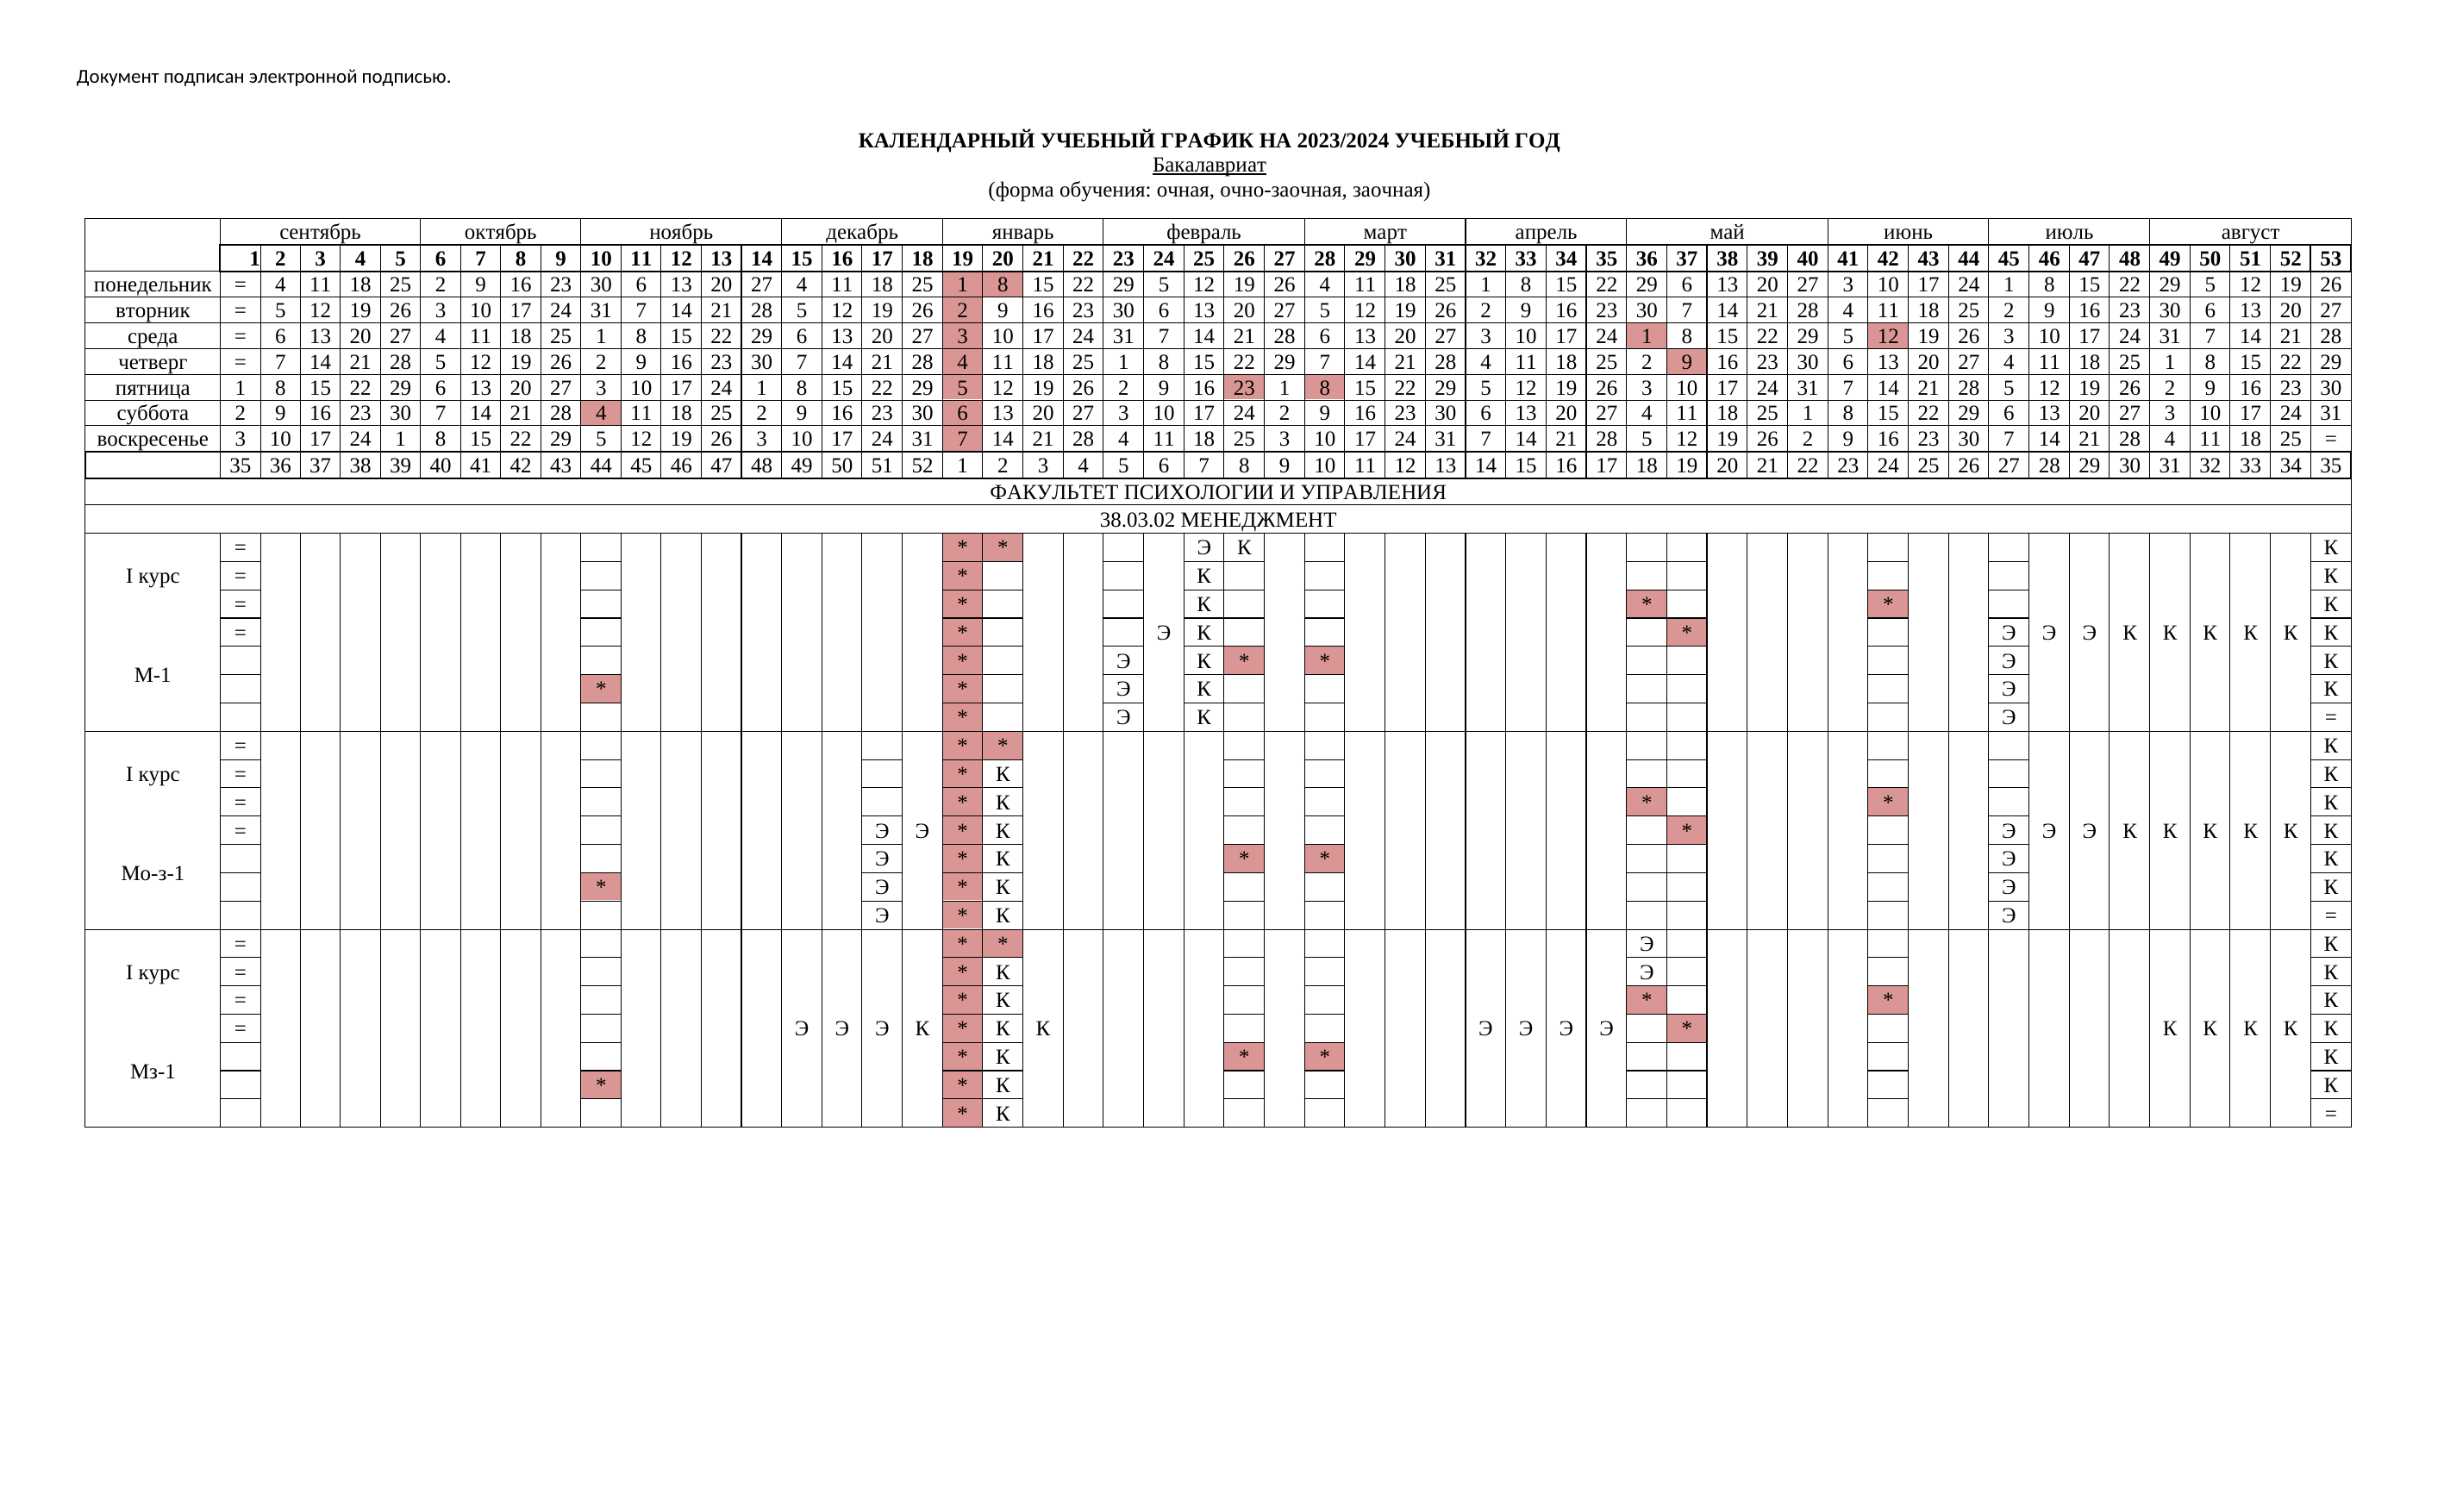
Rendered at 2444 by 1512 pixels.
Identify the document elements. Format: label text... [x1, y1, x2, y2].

table_cell [1788, 732, 1828, 928]
table_cell 3 [421, 297, 460, 322]
table_cell * [1305, 1043, 1344, 1070]
table_cell [341, 534, 380, 731]
table_cell 22 [1224, 349, 1264, 374]
table_cell = [221, 323, 260, 348]
table_cell 6 [421, 375, 460, 399]
table_cell Э [1144, 534, 1184, 731]
table_cell К [2110, 534, 2149, 731]
table_cell [1949, 930, 1988, 1127]
table_cell 2 [261, 246, 300, 270]
table_cell [1667, 788, 1706, 815]
table_cell 14 [2230, 323, 2270, 348]
table_cell 50 [822, 453, 861, 478]
table_cell 26 [1224, 246, 1264, 270]
table_cell 28 [1064, 426, 1103, 451]
table_cell 17 [1909, 272, 1948, 297]
table_cell К [2191, 534, 2229, 731]
table_cell 34 [2271, 453, 2310, 478]
table_cell 23 [1103, 246, 1143, 270]
table_cell 3 [1023, 453, 1063, 478]
table_cell К [2311, 930, 2351, 957]
table_cell К [2311, 1043, 2351, 1070]
table_cell [221, 902, 260, 928]
table_cell [581, 590, 621, 617]
table_cell К [983, 1072, 1022, 1098]
table_cell * [1224, 1043, 1264, 1070]
table_cell 20 [1547, 401, 1585, 425]
table_cell 8 [782, 375, 822, 399]
table_cell 10 [461, 297, 500, 322]
table_cell 1 [943, 272, 982, 297]
table_cell 9 [1667, 349, 1706, 374]
table_cell 25 [2110, 349, 2149, 374]
table_cell 24 [1385, 426, 1425, 451]
table_cell 2 [1265, 401, 1304, 425]
table_cell 14 [1466, 453, 1505, 478]
table_cell [1667, 534, 1706, 561]
table_cell К [2311, 675, 2351, 703]
table_header апрель [1466, 219, 1626, 244]
table_cell [1627, 1099, 1666, 1127]
table_cell 47 [702, 453, 741, 478]
table_cell 48 [2110, 246, 2149, 270]
table_cell 17 [301, 426, 340, 451]
table_cell [1385, 534, 1425, 731]
table_cell 11 [1345, 453, 1385, 478]
table_cell [1224, 619, 1264, 646]
table_cell 50 [2191, 246, 2229, 270]
table_cell * [943, 534, 982, 561]
table_cell 28 [2110, 426, 2149, 451]
table_cell 23 [1828, 453, 1867, 478]
table_cell 20 [2070, 401, 2109, 425]
table_cell Э [2029, 732, 2069, 928]
table_cell = [221, 272, 260, 297]
table_cell 19 [1023, 375, 1063, 399]
table_cell Мо-з-1 [85, 815, 220, 928]
table_cell [1064, 534, 1103, 731]
table_cell 25 [381, 272, 420, 297]
table_cell 23 [2271, 375, 2310, 399]
table_cell * [943, 1072, 982, 1098]
table_cell 27 [2311, 297, 2351, 322]
table_cell [1828, 732, 1867, 928]
table_cell К [2311, 1015, 2351, 1042]
table_cell 21 [862, 349, 902, 374]
table_cell 45 [1989, 246, 2028, 270]
table_cell [983, 675, 1022, 703]
table_cell Э [2070, 534, 2109, 731]
table_cell = [221, 1015, 260, 1042]
table_cell [501, 534, 541, 731]
table_cell [1627, 647, 1666, 674]
table_cell 31 [2150, 323, 2190, 348]
table_cell [1385, 732, 1425, 928]
table_cell К [983, 816, 1022, 844]
table_cell [1547, 534, 1585, 731]
table_cell К [2311, 647, 2351, 674]
table_cell * [1627, 788, 1666, 815]
table_cell 22 [1385, 375, 1425, 399]
table_cell [221, 873, 260, 900]
table_cell 31 [2150, 453, 2190, 478]
table_cell 20 [2271, 297, 2310, 322]
table_cell [1949, 732, 1988, 928]
table_cell 7 [782, 349, 822, 374]
table_cell 17 [2230, 401, 2270, 425]
table_cell * [1667, 619, 1706, 646]
table_cell 1 [742, 375, 781, 399]
table_cell среда [85, 323, 220, 348]
table_cell 5 [1466, 375, 1505, 399]
table_cell 25 [702, 401, 741, 425]
table_cell 8 [1828, 401, 1867, 425]
table_cell 16 [661, 349, 701, 374]
table_cell 30 [903, 401, 942, 425]
table_cell [501, 732, 541, 928]
table_cell * [943, 703, 982, 731]
table_cell [622, 930, 660, 1127]
table_cell [1103, 534, 1143, 561]
table_cell 7 [1667, 297, 1706, 322]
table_cell 13 [1345, 323, 1385, 348]
table_cell 28 [1788, 297, 1828, 322]
table_cell [541, 732, 580, 928]
table_cell [1708, 534, 1747, 731]
table_cell 12 [622, 426, 660, 451]
table_cell К [2311, 1072, 2351, 1098]
table_cell 26 [702, 426, 741, 451]
table_cell [1064, 930, 1103, 1127]
table_cell [1305, 816, 1344, 844]
table_cell 43 [541, 453, 580, 478]
table_cell 19 [1708, 426, 1747, 451]
table_cell 29 [903, 375, 942, 399]
table_cell 13 [1506, 401, 1546, 425]
table_cell 1 [221, 375, 260, 399]
text КАЛЕНДАРНЫЙ УЧЕБНЫЙ ГРАФИК НА 2023/2024 УЧЕБНЫЙ ГОД [77, 128, 2342, 152]
table_cell 12 [1868, 323, 1908, 348]
table_cell 1 [1788, 401, 1828, 425]
table_cell 26 [1265, 272, 1304, 297]
table_cell 29 [1265, 349, 1304, 374]
table_cell 24 [2271, 401, 2310, 425]
table_cell [1868, 816, 1908, 844]
table_cell 3 [301, 246, 340, 270]
table_cell 31 [581, 297, 621, 322]
table_cell [1667, 590, 1706, 617]
table_cell 10 [622, 375, 660, 399]
table_header октябрь [421, 219, 580, 244]
table_cell [702, 534, 741, 731]
table_cell [1627, 1043, 1666, 1070]
table_cell * [1667, 1015, 1706, 1042]
table_cell 31 [2311, 401, 2351, 425]
table_cell * [943, 873, 982, 900]
table_cell 51 [862, 453, 902, 478]
table_cell 9 [261, 401, 300, 425]
table_cell Э [1989, 816, 2028, 844]
table_cell 6 [1667, 272, 1706, 297]
table_cell [1305, 562, 1344, 590]
table_cell 32 [2191, 453, 2229, 478]
table_cell 25 [1064, 349, 1103, 374]
table_cell 8 [622, 323, 660, 348]
table_cell 24 [1587, 323, 1626, 348]
table_cell 21 [1023, 426, 1063, 451]
table_cell 14 [983, 426, 1022, 451]
table_cell 2 [421, 272, 460, 297]
table_cell 14 [742, 246, 781, 270]
table_cell 30 [2110, 453, 2149, 478]
table_cell К [2311, 732, 2351, 759]
table_cell К [2311, 873, 2351, 900]
table_cell [1828, 534, 1867, 731]
table_cell [1224, 1099, 1264, 1127]
table_cell К [2311, 619, 2351, 646]
table_cell [581, 619, 621, 646]
table_cell 30 [381, 401, 420, 425]
table_cell 13 [1708, 272, 1747, 297]
table_cell 29 [1788, 323, 1828, 348]
table_cell 19 [1547, 375, 1585, 399]
table_cell * [983, 732, 1022, 759]
table_cell 8 [1224, 453, 1264, 478]
table_cell 30 [742, 349, 781, 374]
table_cell [1868, 675, 1908, 703]
table_cell [221, 647, 260, 674]
table_cell [1305, 902, 1344, 928]
table_cell 19 [661, 426, 701, 451]
table_cell 16 [301, 401, 340, 425]
table_cell [1305, 958, 1344, 985]
table_cell К [2150, 930, 2190, 1127]
table_header март [1305, 219, 1465, 244]
table_cell 16 [2230, 375, 2270, 399]
table_cell 15 [301, 375, 340, 399]
table_cell 5 [2191, 272, 2229, 297]
table_cell 8 [421, 426, 460, 451]
table_cell 17 [1023, 323, 1063, 348]
table_cell 15 [1547, 272, 1585, 297]
table_cell * [1224, 647, 1264, 674]
table_cell Э [1466, 930, 1505, 1127]
table_cell 30 [1788, 349, 1828, 374]
table_cell 5 [261, 297, 300, 322]
table_cell 29 [2311, 349, 2351, 374]
table_cell [2110, 930, 2149, 1127]
table_cell 18 [1385, 272, 1425, 297]
table_cell 49 [782, 453, 822, 478]
table_cell 35 [221, 453, 260, 478]
table_cell Э [822, 930, 861, 1127]
table_cell [1788, 930, 1828, 1127]
table_cell [261, 732, 300, 928]
table_cell [581, 562, 621, 590]
table_cell 16 [822, 246, 861, 270]
table_cell [1224, 562, 1264, 590]
table_cell 18 [903, 246, 942, 270]
table_cell [742, 534, 781, 731]
table_cell [221, 703, 260, 731]
table_cell 1 [2150, 349, 2190, 374]
table_cell [381, 534, 420, 731]
table_cell * [1868, 986, 1908, 1014]
table_cell К [2150, 534, 2190, 731]
table_cell 5 [1144, 272, 1184, 297]
table_cell 20 [1909, 349, 1948, 374]
table_cell 29 [1103, 272, 1143, 297]
table_cell 29 [1426, 375, 1465, 399]
table_cell [1667, 1072, 1706, 1098]
table_cell 26 [1949, 323, 1988, 348]
table_cell 8 [2029, 272, 2069, 297]
table_cell [1547, 732, 1585, 928]
table_header февраль [1103, 219, 1304, 244]
table_cell 16 [822, 401, 861, 425]
table_cell 12 [661, 246, 701, 270]
table_cell 23 [1224, 375, 1264, 399]
table_cell [1667, 902, 1706, 928]
table_cell 26 [541, 349, 580, 374]
table_cell К [2271, 930, 2310, 1127]
table_cell [1224, 788, 1264, 815]
table_cell [1224, 703, 1264, 731]
table_cell 36 [1627, 246, 1666, 270]
table_cell суббота [85, 401, 220, 425]
table_cell [1868, 902, 1908, 928]
table_cell 13 [822, 323, 861, 348]
table_cell [421, 930, 460, 1127]
table_cell 13 [1184, 297, 1223, 322]
table_cell 8 [2191, 349, 2229, 374]
table_header декабрь [782, 219, 942, 244]
table_cell 3 [742, 426, 781, 451]
table_cell * [1868, 788, 1908, 815]
table_cell 26 [1747, 426, 1787, 451]
table_cell воскресенье [85, 426, 220, 451]
table_cell [1426, 930, 1465, 1127]
table_cell 23 [541, 272, 580, 297]
table_cell 28 [1426, 349, 1465, 374]
table_cell 19 [2271, 272, 2310, 297]
table_cell 2 [1466, 297, 1505, 322]
table_cell К [983, 845, 1022, 872]
table_cell 3 [1466, 323, 1505, 348]
table_cell 20 [1708, 453, 1747, 478]
table_cell [581, 1043, 621, 1070]
table_cell 7 [1989, 426, 2028, 451]
table_cell 37 [301, 453, 340, 478]
table_cell [581, 732, 621, 759]
table_cell [782, 732, 822, 928]
table_cell 23 [341, 401, 380, 425]
table_cell [1667, 647, 1706, 674]
table_cell * [1627, 986, 1666, 1014]
table_cell [581, 1099, 621, 1127]
table_cell * [943, 958, 982, 985]
table_cell 10 [1506, 323, 1546, 348]
table_cell 2 [1103, 375, 1143, 399]
table_cell 5 [421, 349, 460, 374]
table_cell 24 [702, 375, 741, 399]
table_cell [1224, 760, 1264, 787]
table_cell [1909, 930, 1948, 1127]
table_cell 14 [1345, 349, 1385, 374]
table_cell 18 [341, 272, 380, 297]
table_cell 16 [501, 272, 541, 297]
table_cell [1868, 1099, 1908, 1127]
table_cell * [983, 930, 1022, 957]
table_cell 29 [742, 323, 781, 348]
table_cell К [903, 930, 942, 1127]
table_cell [1989, 788, 2028, 815]
table_cell 7 [1828, 375, 1867, 399]
table_cell 18 [1909, 297, 1948, 322]
table_cell К [2311, 788, 2351, 815]
table_cell [1103, 590, 1143, 617]
table_cell [1466, 732, 1505, 928]
table_cell 5 [1103, 453, 1143, 478]
table_cell 21 [341, 349, 380, 374]
table_cell 21 [2271, 323, 2310, 348]
table_cell Э [862, 873, 902, 900]
table_cell 16 [1868, 426, 1908, 451]
table_cell [1868, 1072, 1908, 1098]
table_cell [1224, 732, 1264, 759]
table_cell 4 [1466, 349, 1505, 374]
table_cell 40 [421, 453, 460, 478]
table_cell 6 [1305, 323, 1344, 348]
table_cell 26 [2311, 272, 2351, 297]
table_cell 11 [2191, 426, 2229, 451]
table_cell 3 [943, 323, 982, 348]
table_cell 17 [862, 246, 902, 270]
table_cell К [2311, 562, 2351, 590]
table_cell 25 [1587, 349, 1626, 374]
table_cell [1667, 1099, 1706, 1127]
table_cell 7 [261, 349, 300, 374]
table_cell [86, 453, 220, 478]
table_cell [1103, 930, 1143, 1127]
table_cell 16 [1708, 349, 1747, 374]
table_cell 14 [461, 401, 500, 425]
table_cell Э [2029, 534, 2069, 731]
table_cell [742, 732, 781, 928]
table_cell 24 [2110, 323, 2149, 348]
table_cell [1747, 732, 1787, 928]
table_cell 28 [541, 401, 580, 425]
table_cell 16 [1023, 297, 1063, 322]
table_cell 4 [2150, 426, 2190, 451]
table_cell 31 [1426, 426, 1465, 451]
table_cell 19 [1224, 272, 1264, 297]
table_cell 17 [822, 426, 861, 451]
table_cell 27 [2110, 401, 2149, 425]
table_cell 46 [2029, 246, 2069, 270]
table_cell 42 [1868, 246, 1908, 270]
table_cell 6 [1144, 453, 1184, 478]
table_cell 7 [943, 426, 982, 451]
table_cell 21 [1547, 426, 1585, 451]
table_cell 29 [2150, 272, 2190, 297]
table_cell 1 [1466, 272, 1505, 297]
table_cell [1224, 816, 1264, 844]
table_cell 14 [2029, 426, 2069, 451]
table_cell [1466, 534, 1505, 731]
table_cell [1103, 619, 1143, 646]
table_cell 13 [301, 323, 340, 348]
table_cell * [943, 1043, 982, 1070]
table_cell [1667, 732, 1706, 759]
table_cell 6 [1144, 297, 1184, 322]
table_cell 1 [1989, 272, 2028, 297]
table_cell 20 [1224, 297, 1264, 322]
table_cell [1627, 703, 1666, 731]
table_cell Э [782, 930, 822, 1127]
table_cell 13 [1868, 349, 1908, 374]
table_cell [1305, 590, 1344, 617]
table_cell [1305, 930, 1344, 957]
table_cell * [943, 732, 982, 759]
table_cell вторник [85, 297, 220, 322]
table_cell [1989, 760, 2028, 787]
table_cell [1909, 534, 1948, 731]
table_cell 12 [822, 297, 861, 322]
table_cell 2 [1989, 297, 2028, 322]
table_cell = [221, 619, 260, 646]
table_cell [1708, 930, 1747, 1127]
table_cell [622, 534, 660, 731]
table_cell * [943, 590, 982, 617]
table_cell 28 [1949, 375, 1988, 399]
table_cell 23 [2110, 297, 2149, 322]
table_cell 10 [261, 426, 300, 451]
table_cell [1788, 534, 1828, 731]
table_cell [1345, 930, 1385, 1127]
table_cell 15 [1345, 375, 1385, 399]
table_cell 11 [1667, 401, 1706, 425]
table_cell 16 [2070, 297, 2109, 322]
table_cell * [943, 675, 982, 703]
table_cell 9 [622, 349, 660, 374]
table_cell 3 [1828, 272, 1867, 297]
table_cell 5 [943, 375, 982, 399]
table_cell [421, 534, 460, 731]
table_cell 6 [421, 246, 460, 270]
table_cell 6 [2191, 297, 2229, 322]
table_cell [581, 788, 621, 815]
table_cell 6 [782, 323, 822, 348]
table_cell 4 [782, 272, 822, 297]
table_cell 22 [1788, 453, 1828, 478]
table_cell 11 [301, 272, 340, 297]
table_cell = [2311, 1099, 2351, 1127]
table_cell К [2311, 760, 2351, 787]
table_cell [983, 590, 1022, 617]
table_cell Э [1989, 675, 2028, 703]
table_cell 34 [1547, 246, 1585, 270]
table_cell 28 [1265, 323, 1304, 348]
table_cell * [943, 986, 982, 1014]
table_cell [983, 703, 1022, 731]
table_cell [1627, 845, 1666, 872]
table_cell [661, 534, 701, 731]
table_cell * [581, 1072, 621, 1098]
table_cell 21 [2070, 426, 2109, 451]
table_cell 42 [501, 453, 541, 478]
table_cell 15 [2230, 349, 2270, 374]
table_cell 29 [1345, 246, 1385, 270]
table_cell [1627, 760, 1666, 787]
table_cell [1224, 930, 1264, 957]
table_cell 9 [541, 246, 580, 270]
table_cell К [1023, 930, 1063, 1127]
table_cell 20 [501, 375, 541, 399]
table_cell 15 [2070, 272, 2109, 297]
table_cell 12 [1667, 426, 1706, 451]
table_cell 8 [1506, 272, 1546, 297]
table_cell 28 [742, 297, 781, 322]
table_cell 31 [1788, 375, 1828, 399]
table_cell [1747, 930, 1787, 1127]
table_cell К [2271, 534, 2310, 731]
table_cell Э [1184, 534, 1223, 561]
table_cell К [1224, 534, 1264, 561]
table_cell 1 [381, 426, 420, 451]
table_cell [381, 930, 420, 1127]
table_cell 26 [1064, 375, 1103, 399]
table_cell [1385, 930, 1425, 1127]
table_cell = [221, 534, 260, 561]
table_cell 40 [1788, 246, 1828, 270]
table_cell 4 [581, 401, 621, 425]
table_cell 27 [1265, 297, 1304, 322]
table_cell [1345, 534, 1385, 731]
table_cell [1506, 732, 1546, 928]
table_cell [581, 816, 621, 844]
table_cell 15 [661, 323, 701, 348]
table_cell 10 [983, 323, 1022, 348]
table_cell 5 [782, 297, 822, 322]
table_cell 27 [381, 323, 420, 348]
table_cell 28 [903, 349, 942, 374]
table_cell 13 [2230, 297, 2270, 322]
table_cell 46 [661, 453, 701, 478]
table_cell 6 [1828, 349, 1867, 374]
table_cell [1627, 534, 1666, 561]
table_cell 13 [983, 401, 1022, 425]
table_cell 22 [702, 323, 741, 348]
table_cell = [221, 562, 260, 590]
table_cell К [983, 1099, 1022, 1127]
table_cell 17 [1708, 375, 1747, 399]
table_cell 30 [1385, 246, 1425, 270]
table_cell К [2110, 732, 2149, 928]
table_cell 4 [1305, 272, 1344, 297]
table_cell 2 [742, 401, 781, 425]
table_cell 22 [2271, 349, 2310, 374]
table_cell 18 [1184, 426, 1223, 451]
table_cell [862, 760, 902, 787]
table_cell 41 [461, 453, 500, 478]
table_cell 14 [1506, 426, 1546, 451]
table_cell К [983, 873, 1022, 900]
table_cell 3 [2150, 401, 2190, 425]
table_cell 41 [1828, 246, 1867, 270]
table_cell 35 [1587, 246, 1626, 270]
table_cell 21 [1385, 349, 1425, 374]
table_cell 22 [2110, 272, 2149, 297]
table_cell 5 [1305, 297, 1344, 322]
table_cell 12 [1385, 453, 1425, 478]
table_cell 19 [2070, 375, 2109, 399]
table_cell [1305, 1072, 1344, 1098]
table_cell 38.03.02 МЕНЕДЖМЕНТ [85, 505, 2351, 533]
table_cell 28 [381, 349, 420, 374]
table_cell [1224, 986, 1264, 1014]
table_cell [622, 732, 660, 928]
table_cell [261, 930, 300, 1127]
table_cell [1627, 562, 1666, 590]
table_cell [221, 1043, 260, 1070]
table_cell 29 [381, 375, 420, 399]
table_cell К [983, 1015, 1022, 1042]
table_cell 11 [1144, 426, 1184, 451]
table_cell 19 [341, 297, 380, 322]
table_cell [581, 760, 621, 787]
table_cell 11 [622, 401, 660, 425]
table_cell [1667, 760, 1706, 787]
table_cell 28 [2029, 453, 2069, 478]
table_cell К [2191, 732, 2229, 928]
table_cell 26 [1587, 375, 1626, 399]
table_cell [461, 732, 500, 928]
table_cell [1667, 845, 1706, 872]
table_cell 10 [581, 246, 621, 270]
table_cell 17 [2070, 323, 2109, 348]
table_cell 22 [862, 375, 902, 399]
table_cell I курс [85, 732, 220, 815]
table_cell [1747, 534, 1787, 731]
table_cell [541, 930, 580, 1127]
table_cell [221, 845, 260, 872]
table_cell 15 [1708, 323, 1747, 348]
table_cell 2 [983, 453, 1022, 478]
table_cell 24 [1144, 246, 1184, 270]
table_cell [1265, 732, 1304, 928]
table_header июль [1989, 219, 2149, 244]
table_cell 39 [1747, 246, 1787, 270]
table_cell 19 [862, 297, 902, 322]
table_cell [301, 534, 340, 731]
table_header июнь [1828, 219, 1988, 244]
table_cell 13 [461, 375, 500, 399]
table_cell 17 [1587, 453, 1626, 478]
table_cell [1305, 986, 1344, 1014]
table_cell * [943, 647, 982, 674]
table_cell 25 [1184, 246, 1223, 270]
table_cell 15 [1184, 349, 1223, 374]
table_cell [903, 534, 942, 731]
table_cell 22 [1909, 401, 1948, 425]
table_cell 14 [1868, 375, 1908, 399]
table_cell 9 [1144, 375, 1184, 399]
table_cell 33 [2230, 453, 2270, 478]
table_cell [1868, 619, 1908, 646]
table_cell 27 [1989, 453, 2028, 478]
table_cell 22 [1064, 246, 1103, 270]
table_cell [1627, 902, 1666, 928]
table_cell = [221, 930, 260, 957]
table_cell [1868, 845, 1908, 872]
table_cell [1587, 732, 1626, 928]
table_cell [581, 647, 621, 674]
table_cell К [2311, 534, 2351, 561]
text (форма обучения: очная, очно-заочная, заочная) [77, 177, 2342, 202]
table_cell 9 [2029, 297, 2069, 322]
table_cell 17 [1547, 323, 1585, 348]
table_cell 3 [1627, 375, 1666, 399]
table_cell 12 [983, 375, 1022, 399]
table_cell 1 [581, 323, 621, 348]
table_cell [1103, 562, 1143, 590]
table_cell К [2191, 930, 2229, 1127]
table_cell 17 [1184, 401, 1223, 425]
table_header ноябрь [581, 219, 781, 244]
table_cell [581, 958, 621, 985]
table_cell 7 [421, 401, 460, 425]
table_cell [1667, 675, 1706, 703]
table_cell 10 [1667, 375, 1706, 399]
table_cell 21 [1909, 375, 1948, 399]
table_cell [1627, 1015, 1666, 1042]
table_cell 51 [2230, 246, 2270, 270]
table_cell 25 [903, 272, 942, 297]
table_cell 5 [581, 426, 621, 451]
table_cell [1949, 534, 1988, 731]
table_cell [1868, 930, 1908, 957]
table_cell [1305, 619, 1344, 646]
table_cell Э [1989, 703, 2028, 731]
table_cell [661, 732, 701, 928]
table_cell 48 [742, 453, 781, 478]
table_cell * [581, 873, 621, 900]
table_cell 1 [1265, 375, 1304, 399]
table_cell [862, 732, 902, 759]
table_cell Э [862, 845, 902, 872]
table_cell = [2311, 426, 2351, 451]
table_cell 7 [1144, 323, 1184, 348]
table_cell * [943, 816, 982, 844]
table_cell [1667, 703, 1706, 731]
table_cell [1305, 1099, 1344, 1127]
table_cell Э [1506, 930, 1546, 1127]
table_cell [1064, 732, 1103, 928]
table_cell 9 [1828, 426, 1867, 451]
table_cell [581, 534, 621, 561]
table_cell * [1868, 590, 1908, 617]
table_cell 17 [1345, 426, 1385, 451]
table_cell [301, 930, 340, 1127]
table_cell 6 [261, 323, 300, 348]
table_cell 8 [261, 375, 300, 399]
table_cell 27 [742, 272, 781, 297]
table_cell 19 [1667, 453, 1706, 478]
table_cell К [2271, 732, 2310, 928]
table_cell К [1184, 647, 1223, 674]
table_cell 11 [2029, 349, 2069, 374]
table_cell 27 [1064, 401, 1103, 425]
table_cell [261, 534, 300, 731]
table_cell [1305, 1015, 1344, 1042]
table_cell = [221, 297, 260, 322]
table_cell [1868, 1015, 1908, 1042]
table_cell 26 [2110, 375, 2149, 399]
table_cell [581, 845, 621, 872]
table_cell Э [903, 732, 942, 928]
table_cell = [221, 986, 260, 1014]
table_cell 22 [1064, 272, 1103, 297]
table_cell [2070, 930, 2109, 1127]
table_cell 30 [2311, 375, 2351, 399]
table_cell Э [1989, 902, 2028, 928]
table_cell * [943, 760, 982, 787]
table_cell 31 [1426, 246, 1465, 270]
table_cell [2029, 930, 2069, 1127]
table_cell 27 [1587, 401, 1626, 425]
table_cell К [1184, 562, 1223, 590]
table_cell Э [1627, 958, 1666, 985]
table_cell 5 [1627, 426, 1666, 451]
table_cell [1224, 590, 1264, 617]
table_cell Э [2070, 732, 2109, 928]
table_cell К [2311, 986, 2351, 1014]
table_cell [1265, 930, 1304, 1127]
table_cell 18 [501, 323, 541, 348]
table_cell 3 [1265, 426, 1304, 451]
table_cell [1828, 930, 1867, 1127]
table_cell [1868, 1043, 1908, 1070]
table_cell 9 [1506, 297, 1546, 322]
table_cell 13 [702, 246, 741, 270]
table_cell 23 [1385, 401, 1425, 425]
table_cell [1909, 732, 1948, 928]
table_cell 43 [1909, 246, 1948, 270]
table_cell 27 [541, 375, 580, 399]
table_cell Э [1989, 873, 2028, 900]
table_cell 23 [702, 349, 741, 374]
table_cell * [1305, 845, 1344, 872]
table_cell 11 [461, 323, 500, 348]
table_cell [983, 562, 1022, 590]
table_cell Э [1989, 845, 2028, 872]
table_cell = [221, 958, 260, 985]
table_cell Э [1103, 647, 1143, 674]
table_cell 15 [1023, 272, 1063, 297]
table_cell 11 [1506, 349, 1546, 374]
table_cell 25 [1224, 426, 1264, 451]
table_cell 30 [1949, 426, 1988, 451]
table_cell 18 [1023, 349, 1063, 374]
table_cell 27 [1949, 349, 1988, 374]
table_cell 8 [1667, 323, 1706, 348]
table_cell [301, 732, 340, 928]
table_cell К [2230, 930, 2270, 1127]
table_cell 4 [261, 272, 300, 297]
table_cell 19 [501, 349, 541, 374]
table_cell 15 [1868, 401, 1908, 425]
table_cell 28 [1587, 426, 1626, 451]
table_cell 16 [1547, 453, 1585, 478]
table_cell 20 [1747, 272, 1787, 297]
table_cell [85, 244, 219, 270]
table_cell 15 [461, 426, 500, 451]
table_cell 4 [1627, 401, 1666, 425]
table_cell [1627, 732, 1666, 759]
table_cell [742, 930, 781, 1127]
table_cell Э [1103, 675, 1143, 703]
table_cell * [943, 902, 982, 928]
table_cell 22 [1587, 272, 1626, 297]
table_cell К [983, 986, 1022, 1014]
table_cell [1345, 732, 1385, 928]
table_cell [1587, 534, 1626, 731]
table_cell 9 [2191, 375, 2229, 399]
table_cell 20 [1385, 323, 1425, 348]
table_cell 4 [1828, 297, 1867, 322]
table_cell [1265, 534, 1304, 731]
table_cell [702, 930, 741, 1127]
table_cell [1868, 534, 1908, 561]
table_cell 20 [341, 323, 380, 348]
table_cell * [943, 619, 982, 646]
table_cell 27 [1265, 246, 1304, 270]
table_cell 5 [1989, 375, 2028, 399]
table_header август [2150, 219, 2351, 244]
table_cell [1305, 675, 1344, 703]
table_cell 1 [221, 246, 260, 270]
table_cell [822, 732, 861, 928]
table_cell ФАКУЛЬТЕТ ПСИХОЛОГИИ И УПРАВЛЕНИЯ [85, 479, 2351, 504]
table_cell 36 [261, 453, 300, 478]
table_cell Э [1989, 619, 2028, 646]
table_cell * [943, 930, 982, 957]
table_cell [381, 732, 420, 928]
table_cell [581, 703, 621, 731]
table_cell 25 [541, 323, 580, 348]
table_cell 15 [822, 375, 861, 399]
table_cell [1868, 562, 1908, 590]
table_cell 30 [1426, 401, 1465, 425]
table_cell 2 [2150, 375, 2190, 399]
table_cell 3 [221, 426, 260, 451]
table_cell [1184, 732, 1223, 928]
table_cell 31 [903, 426, 942, 451]
table_cell 32 [1466, 246, 1505, 270]
table_cell = [221, 760, 260, 787]
table_cell [421, 732, 460, 928]
table_cell 2 [1627, 349, 1666, 374]
table_cell 24 [1949, 272, 1988, 297]
table_cell К [1184, 675, 1223, 703]
table_cell 11 [822, 272, 861, 297]
table_cell 10 [1305, 453, 1344, 478]
table_cell 6 [943, 401, 982, 425]
table_cell 14 [822, 349, 861, 374]
table_cell 45 [622, 453, 660, 478]
table_cell 25 [1426, 272, 1465, 297]
table_cell [341, 930, 380, 1127]
table_cell 14 [1184, 323, 1223, 348]
table_cell 20 [1023, 401, 1063, 425]
table_cell [983, 647, 1022, 674]
table_cell Э [862, 816, 902, 844]
table_cell К [1184, 619, 1223, 646]
table_cell 23 [862, 401, 902, 425]
table_cell 7 [461, 246, 500, 270]
table_cell [1667, 930, 1706, 957]
table_cell К [2230, 534, 2270, 731]
table_header сентябрь [221, 219, 420, 244]
table_cell Э [1103, 703, 1143, 731]
table_cell 16 [1184, 375, 1223, 399]
table_cell [1627, 816, 1666, 844]
table_cell 53 [2311, 246, 2350, 270]
table_header [85, 219, 220, 244]
table_cell I курс [85, 534, 220, 617]
table_cell [1144, 732, 1184, 928]
table_cell 15 [782, 246, 822, 270]
table_cell * [943, 788, 982, 815]
table_cell К [1184, 703, 1223, 731]
table_cell 11 [1345, 272, 1385, 297]
table_cell [1305, 760, 1344, 787]
table_cell [1426, 534, 1465, 731]
table_cell 49 [2150, 246, 2190, 270]
table_cell [1627, 675, 1666, 703]
table_cell [1868, 732, 1908, 759]
table_cell [1023, 534, 1063, 731]
table_cell [1989, 534, 2028, 561]
table_cell 7 [622, 297, 660, 322]
table_cell [1305, 788, 1344, 815]
table_cell 14 [1708, 297, 1747, 322]
table_cell 21 [1023, 246, 1063, 270]
table_cell 3 [581, 375, 621, 399]
table_cell * [943, 845, 982, 872]
table_cell 6 [1989, 401, 2028, 425]
table_cell 23 [1587, 297, 1626, 322]
table_cell [461, 930, 500, 1127]
table_cell 10 [782, 426, 822, 451]
table_cell 22 [501, 426, 541, 451]
table_cell 7 [1305, 349, 1344, 374]
table_cell [862, 788, 902, 815]
table_cell 9 [1265, 453, 1304, 478]
table_cell 38 [1708, 246, 1747, 270]
table_cell 27 [903, 323, 942, 348]
table_cell [1989, 930, 2028, 1127]
table_cell 27 [1788, 272, 1828, 297]
table_cell * [581, 675, 621, 703]
table_cell [1627, 873, 1666, 900]
table_cell 1 [1627, 323, 1666, 348]
table_cell [1708, 732, 1747, 928]
table_cell К [2311, 590, 2351, 617]
table_cell 8 [1144, 349, 1184, 374]
table_cell 18 [661, 401, 701, 425]
table_cell 4 [421, 323, 460, 348]
table_cell 24 [1224, 401, 1264, 425]
table_cell [862, 534, 902, 731]
table_cell [1667, 986, 1706, 1014]
table_cell Э [1989, 647, 2028, 674]
table_cell 16 [1547, 297, 1585, 322]
table_cell * [943, 1015, 982, 1042]
table_cell 19 [1909, 323, 1948, 348]
table_cell 8 [983, 272, 1022, 297]
table_cell 14 [301, 349, 340, 374]
table_cell К [983, 958, 1022, 985]
table_cell 29 [1627, 272, 1666, 297]
table_cell [1868, 647, 1908, 674]
table_cell 16 [1345, 401, 1385, 425]
table_cell К [2311, 816, 2351, 844]
table_cell 18 [1547, 349, 1585, 374]
table_cell 12 [1506, 375, 1546, 399]
table_cell 25 [1949, 297, 1988, 322]
table_cell К [1184, 590, 1223, 617]
table_cell 10 [1868, 272, 1908, 297]
table_cell [1305, 732, 1344, 759]
table_header май [1627, 219, 1828, 244]
table_cell 26 [1426, 297, 1465, 322]
table_cell 2 [1788, 426, 1828, 451]
table_cell 26 [1949, 453, 1988, 478]
table_cell 18 [862, 272, 902, 297]
table_cell 18 [1708, 401, 1747, 425]
table_cell Э [1547, 930, 1585, 1127]
table_cell 4 [1064, 453, 1103, 478]
table_cell = [221, 732, 260, 759]
table_cell 8 [501, 246, 541, 270]
table_cell [1506, 534, 1546, 731]
table_cell 9 [782, 401, 822, 425]
table_cell 24 [341, 426, 380, 451]
table_cell 17 [501, 297, 541, 322]
table_cell 33 [1506, 246, 1546, 270]
table_cell [1224, 958, 1264, 985]
table_cell 5 [1828, 323, 1867, 348]
table_cell 21 [501, 401, 541, 425]
table_cell * [983, 534, 1022, 561]
table_cell [1305, 873, 1344, 900]
table_cell * [1627, 590, 1666, 617]
table_cell К [983, 788, 1022, 815]
table_cell 2 [943, 297, 982, 322]
table_cell 8 [1305, 375, 1344, 399]
table_cell [983, 619, 1022, 646]
table_cell 28 [1305, 246, 1344, 270]
table_cell 9 [461, 272, 500, 297]
table_cell [1627, 1072, 1666, 1098]
table_cell [581, 1015, 621, 1042]
table_cell К [983, 902, 1022, 928]
table_cell * [1224, 845, 1264, 872]
table_cell 10 [1305, 426, 1344, 451]
table_cell = [221, 590, 260, 617]
table_cell Э [862, 902, 902, 928]
table_cell [581, 902, 621, 928]
table_cell 10 [2029, 323, 2069, 348]
table_cell 47 [2070, 246, 2109, 270]
table_cell 9 [983, 297, 1022, 322]
table_cell 26 [903, 297, 942, 322]
table_cell 20 [983, 246, 1022, 270]
table_cell 1 [943, 453, 982, 478]
table_cell 21 [702, 297, 741, 322]
table_cell 15 [1506, 453, 1546, 478]
table_cell 22 [341, 375, 380, 399]
table_cell 24 [1868, 453, 1908, 478]
text Бакалавриат [77, 152, 2342, 177]
table_cell 4 [341, 246, 380, 270]
table_cell 37 [1667, 246, 1706, 270]
table_cell [1667, 562, 1706, 590]
table_cell 20 [702, 272, 741, 297]
table_cell [461, 534, 500, 731]
table_cell 30 [581, 272, 621, 297]
table_cell [782, 534, 822, 731]
table_cell [1224, 1072, 1264, 1098]
table_cell Э [1587, 930, 1626, 1127]
table_cell [1224, 902, 1264, 928]
table_cell = [221, 349, 260, 374]
table_cell [1868, 760, 1908, 787]
table_header январь [943, 219, 1103, 244]
table_cell 7 [1466, 426, 1505, 451]
table_cell [1989, 732, 2028, 759]
table_cell [1224, 675, 1264, 703]
table_cell [1144, 930, 1184, 1127]
table_cell 35 [2311, 453, 2350, 478]
table_cell К [2311, 845, 2351, 872]
table_cell 13 [1426, 453, 1465, 478]
table_cell 18 [2230, 426, 2270, 451]
table_cell 5 [381, 246, 420, 270]
table_cell Э [1627, 930, 1666, 957]
table_cell [1989, 562, 2028, 590]
table_cell 6 [1466, 401, 1505, 425]
table_cell пятница [85, 375, 220, 399]
table_cell К [2311, 958, 2351, 985]
table_cell 18 [2070, 349, 2109, 374]
table_cell 3 [1103, 401, 1143, 425]
table_cell 1 [1103, 349, 1143, 374]
table_cell 19 [943, 246, 982, 270]
table_cell [221, 675, 260, 703]
table_cell [822, 534, 861, 731]
table_cell 9 [1305, 401, 1344, 425]
table_cell 29 [2070, 453, 2109, 478]
table_cell 38 [341, 453, 380, 478]
table_cell 29 [1949, 401, 1988, 425]
table_cell [1224, 873, 1264, 900]
table_cell 30 [1627, 297, 1666, 322]
table_cell 2 [221, 401, 260, 425]
table_cell 19 [1385, 297, 1425, 322]
table_cell [501, 930, 541, 1127]
table_cell 6 [622, 272, 660, 297]
table_cell [1224, 1015, 1264, 1042]
table_cell [581, 986, 621, 1014]
table_cell 28 [2311, 323, 2351, 348]
table_cell Э [862, 930, 902, 1127]
table_cell [1868, 958, 1908, 985]
table_cell 24 [1747, 375, 1787, 399]
table_cell 23 [1064, 297, 1103, 322]
table_cell 18 [1627, 453, 1666, 478]
table_cell 12 [2230, 272, 2270, 297]
table_cell 7 [1184, 453, 1223, 478]
table_cell понедельник [85, 272, 220, 297]
table_cell [1305, 703, 1344, 731]
table_cell [1868, 873, 1908, 900]
table_cell 20 [862, 323, 902, 348]
table_cell 27 [1426, 323, 1465, 348]
table_cell [1305, 534, 1344, 561]
table_cell [341, 732, 380, 928]
table_cell [1103, 732, 1143, 928]
table_cell 21 [1747, 453, 1787, 478]
table_cell 12 [301, 297, 340, 322]
table_cell 26 [381, 297, 420, 322]
table_cell К [2150, 732, 2190, 928]
table_cell [221, 1099, 260, 1127]
table_cell 24 [1064, 323, 1103, 348]
table_cell 11 [983, 349, 1022, 374]
table_cell 12 [2029, 375, 2069, 399]
table_cell четверг [85, 349, 220, 374]
table_cell 22 [1747, 323, 1787, 348]
table_cell * [943, 562, 982, 590]
table_cell 23 [1747, 349, 1787, 374]
table_cell 12 [1184, 272, 1223, 297]
table_cell 24 [541, 297, 580, 322]
table_cell 12 [1345, 297, 1385, 322]
table_cell 52 [2271, 246, 2310, 270]
table_cell М-1 [85, 617, 220, 731]
table_cell [1426, 732, 1465, 928]
table_cell 14 [661, 297, 701, 322]
table_cell 3 [1989, 323, 2028, 348]
table_cell 7 [2191, 323, 2229, 348]
table_cell 4 [943, 349, 982, 374]
table_cell 21 [1747, 297, 1787, 322]
table_cell 30 [1103, 297, 1143, 322]
table_cell [1667, 958, 1706, 985]
table_cell 21 [1224, 323, 1264, 348]
table_cell 4 [1103, 426, 1143, 451]
table_cell К [983, 1043, 1022, 1070]
table_cell 29 [541, 426, 580, 451]
table_cell [1184, 930, 1223, 1127]
table_cell [1023, 732, 1063, 928]
table_cell 11 [1868, 297, 1908, 322]
table_cell [1868, 703, 1908, 731]
table_cell 4 [1989, 349, 2028, 374]
table_cell [221, 1072, 260, 1098]
table_cell * [1305, 647, 1344, 674]
table_cell 30 [2150, 297, 2190, 322]
table_cell 11 [622, 246, 660, 270]
table_cell 10 [2191, 401, 2229, 425]
table_cell = [221, 816, 260, 844]
table_cell 13 [2029, 401, 2069, 425]
table_cell 52 [903, 453, 942, 478]
table_cell К [2230, 732, 2270, 928]
table_cell = [2311, 703, 2351, 731]
table_cell 10 [1144, 401, 1184, 425]
table_cell 12 [461, 349, 500, 374]
table_cell = [221, 788, 260, 815]
table_cell 24 [862, 426, 902, 451]
table_cell 13 [661, 272, 701, 297]
table_cell I курс [85, 930, 220, 1014]
table_cell [541, 534, 580, 731]
table_cell 17 [661, 375, 701, 399]
table_cell = [2311, 902, 2351, 928]
table_cell 25 [1747, 401, 1787, 425]
table_cell 25 [2271, 426, 2310, 451]
table_cell 31 [1103, 323, 1143, 348]
table_cell 23 [1909, 426, 1948, 451]
table_cell [581, 930, 621, 957]
table_cell 44 [581, 453, 621, 478]
table_cell [1627, 619, 1666, 646]
table_cell [1989, 590, 2028, 617]
table_cell 25 [1909, 453, 1948, 478]
table_cell * [943, 1099, 982, 1127]
table_cell [1667, 873, 1706, 900]
table_cell 2 [581, 349, 621, 374]
table_cell [1667, 1043, 1706, 1070]
table_cell [661, 930, 701, 1127]
table_cell Мз-1 [85, 1014, 220, 1127]
table_cell * [1667, 816, 1706, 844]
table_cell [702, 732, 741, 928]
table_cell К [983, 760, 1022, 787]
table_cell 39 [381, 453, 420, 478]
table_cell 44 [1949, 246, 1988, 270]
